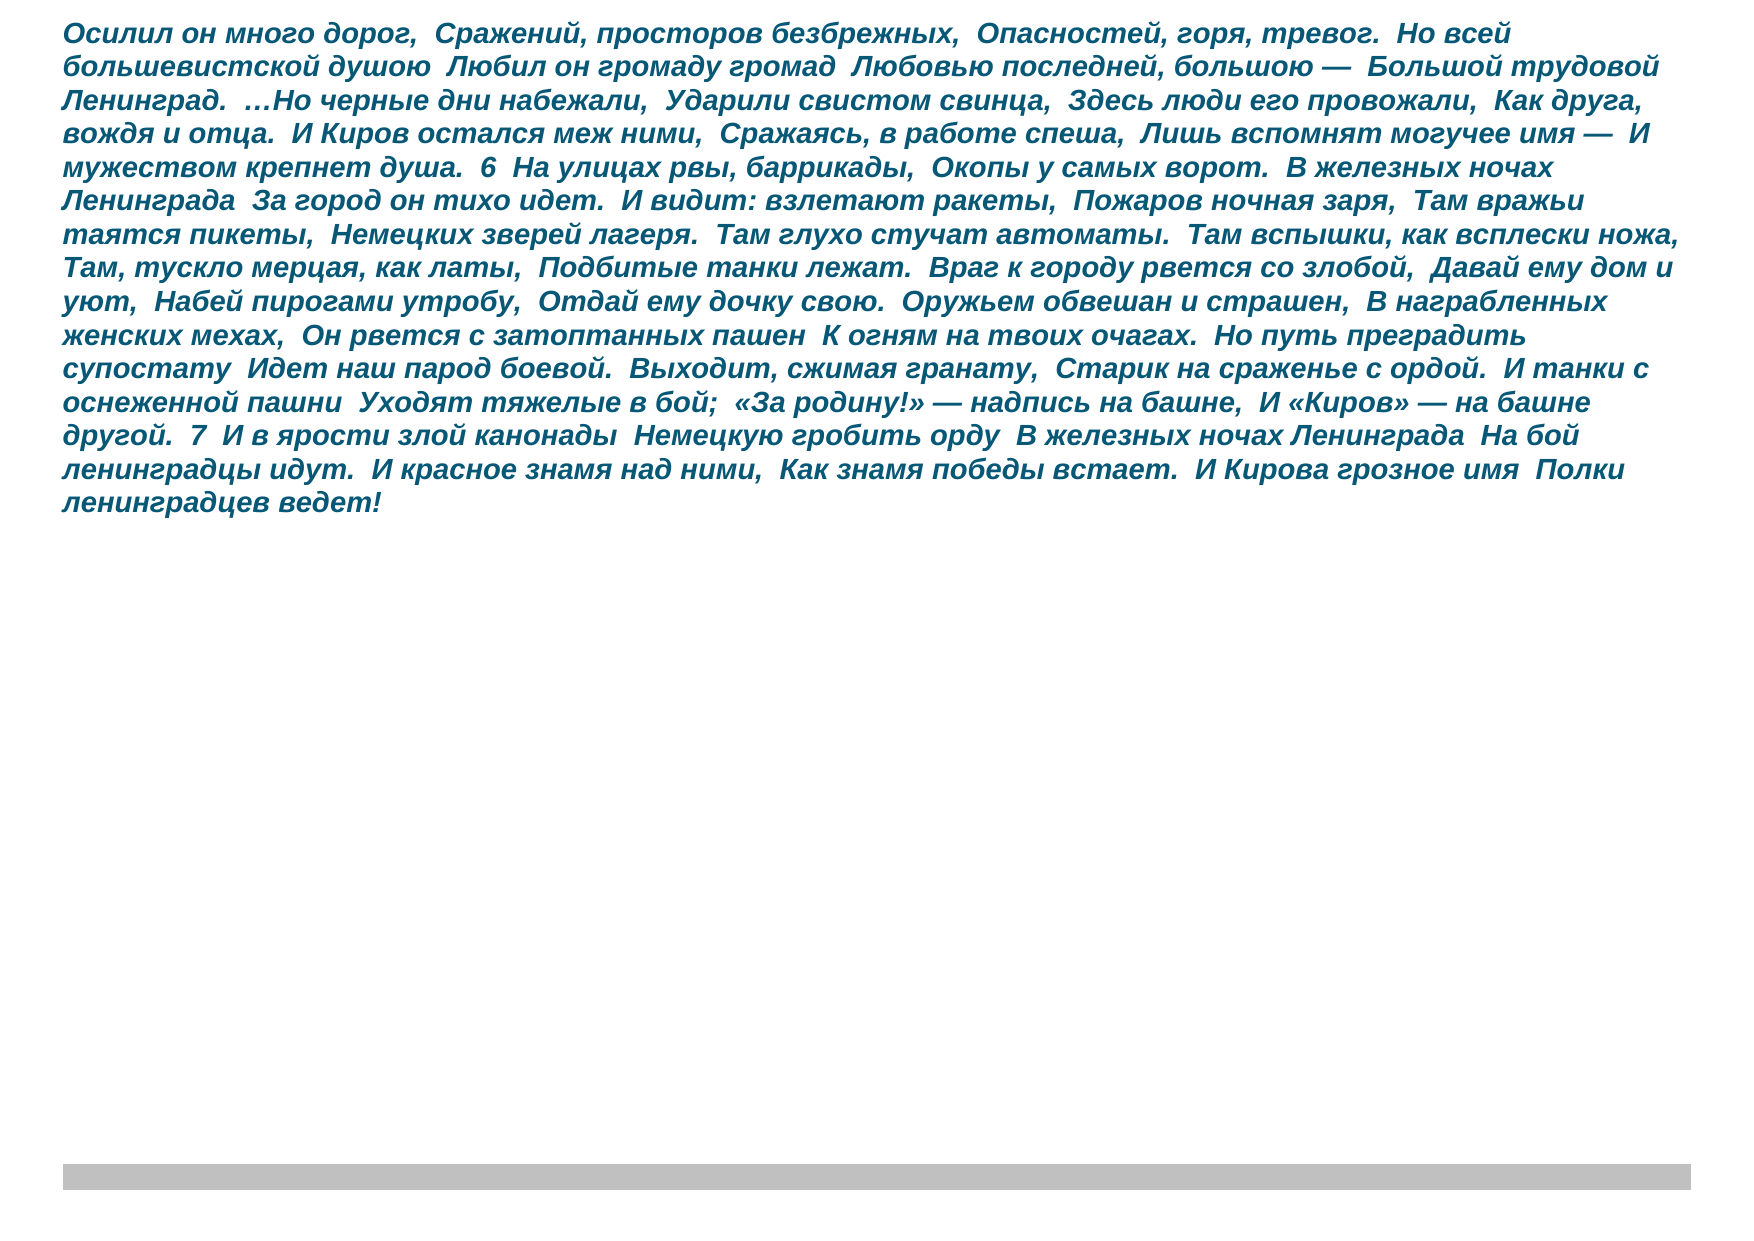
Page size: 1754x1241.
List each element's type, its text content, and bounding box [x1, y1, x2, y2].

text 1 [62, 16, 1691, 519]
